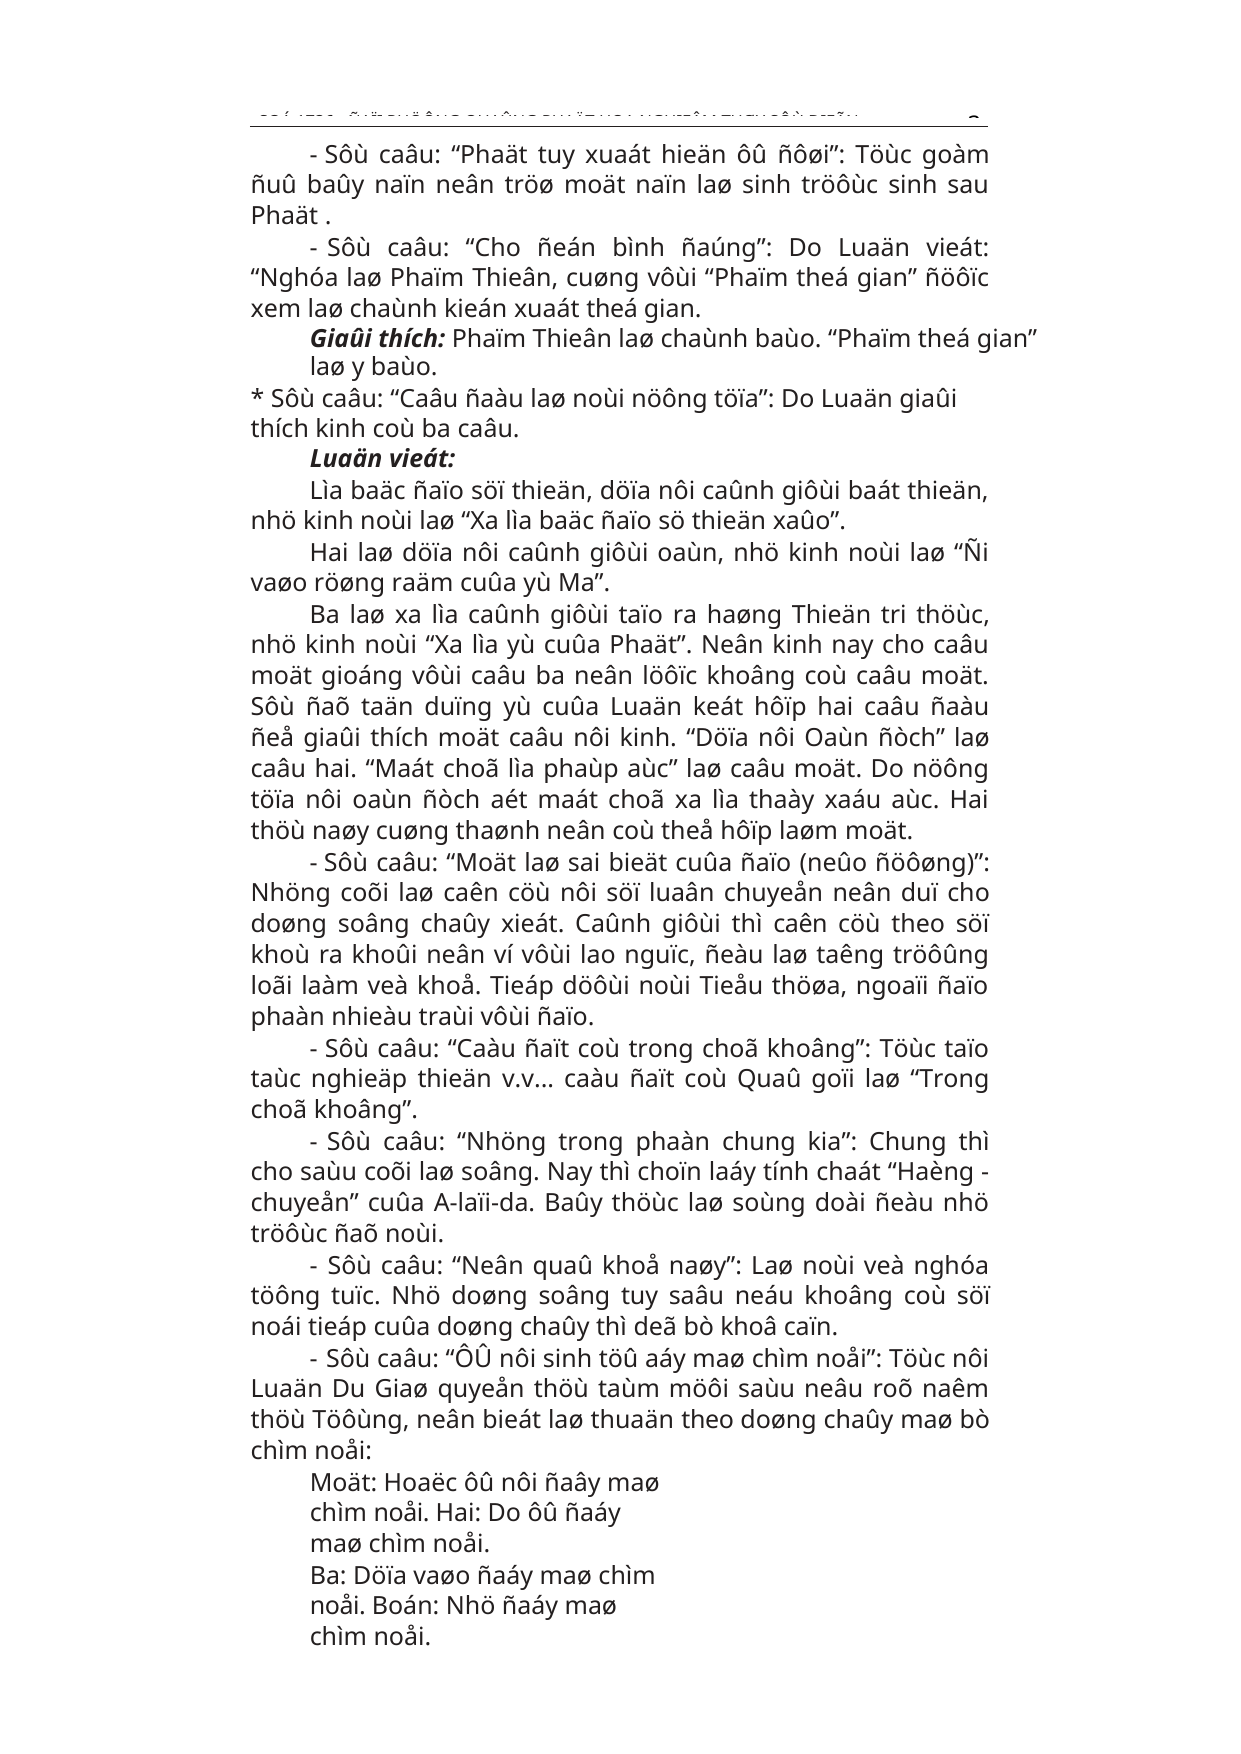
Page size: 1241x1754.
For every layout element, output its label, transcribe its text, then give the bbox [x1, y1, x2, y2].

list Sôù caâu: “Phaät tuy xuaát hieän ôû ñôøi”: Töùc goàm ñuû baûy naïn neân tröø moät naïn laø sinh tröôùc sinh sau Phaät . [250, 138, 990, 231]
text Ba laø xa lìa caûnh giôùi taïo ra haøng Thieän tri thöùc, nhö kinh noùi “Xa lìa yù cuûa Phaät”. Neân kinh nay cho caâu moät gioáng vôùi caâu ba neân löôïc khoâng coù caâu moät. Sôù ñaõ taän duïng yù cuûa Luaän keát hôïp hai caâu ñaàu ñeå giaûi thích moät caâu nôi kinh. “Döïa nôi Oaùn ñòch” laø caâu hai. “Maát choã lìa phaùp aùc” laø caâu moät. Do nöông töïa nôi oaùn ñòch aét maát choã xa lìa thaày xaáu aùc. Hai thöù naøy cuøng thaønh neân coù theå hôïp laøm moät. [250, 598, 990, 847]
text * Sôù caâu: “Caâu ñaàu laø noùi nöông töïa”: Do Luaän giaûi thích kinh coù ba caâu. [250, 382, 998, 444]
list Sôù caâu: “Moät laø sai bieät cuûa ñaïo (neûo ñöôøng)”: Nhöng coõi laø caên cöù nôi söï luaân chuyeån neân duï cho doøng soâng chaûy xieát. Caûnh giôùi thì caên cöù theo söï khoù ra khoûi neân ví vôùi lao nguïc, ñeàu laø taêng tröôûng loãi laàm veà khoå. Tieáp döôùi noùi Tieåu thöøa, ngoaïi ñaïo phaàn nhieàu traùi vôùi ñaïo. [250, 847, 990, 1033]
list Sôù caâu: “Caàu ñaït coù trong choã khoâng”: Töùc taïo taùc nghieäp thieän v.v... caàu ñaït coù Quaû goïi laø “Trong choã khoâng”. [250, 1033, 990, 1126]
text Luaän vieát: [309, 444, 1065, 473]
text Giaûi thích: Phaïm Thieân laø chaùnh baùo. “Phaïm theá gian” laø y baùo. [309, 324, 1065, 382]
list Sôù caâu: “Nhöng trong phaàn chung kia”: Chung thì cho saùu coõi laø soâng. Nay thì choïn laáy tính chaát “Haèng - chuyeån” cuûa A-laïi-da. Baûy thöùc laø soùng doài ñeàu nhö tröôùc ñaõ noùi. [250, 1126, 990, 1250]
text Lìa baäc ñaïo söï thieän, döïa nôi caûnh giôùi baát thieän, nhö kinh noùi laø “Xa lìa baäc ñaïo sö thieän xaûo”. [250, 474, 990, 537]
list Sôù caâu: “Neân quaû khoå naøy”: Laø noùi veà nghóa töông tuïc. Nhö doøng soâng tuy saâu neáu khoâng coù söï noái tieáp cuûa doøng chaûy thì deã bò khoâ caïn. [250, 1250, 990, 1343]
text Moät: Hoaëc ôû nôi ñaây maø chìm noåi. Hai: Do ôû ñaáy maø chìm noåi. [309, 1467, 674, 1560]
text Ba: Döïa vaøo ñaáy maø chìm noåi. Boán: Nhö ñaáy maø chìm noåi. [309, 1560, 674, 1653]
text Hai laø döïa nôi caûnh giôùi oaùn, nhö kinh noùi laø “Ñi vaøo röøng raäm cuûa yù Ma”. [250, 537, 990, 598]
list Sôù caâu: “ÔÛ nôi sinh töû aáy maø chìm noåi”: Töùc nôi Luaän Du Giaø quyeån thöù taùm möôi saùu neâu roõ naêm thöù Töôùng, neân bieát laø thuaän theo doøng chaûy maø bò chìm noåi: [250, 1343, 990, 1467]
list Sôù caâu: “Cho ñeán bình ñaúng”: Do Luaän vieát: “Nghóa laø Phaïm Thieân, cuøng vôùi “Phaïm theá gian” ñöôïc xem laø chaùnh kieán xuaát theá gian. [250, 231, 990, 324]
